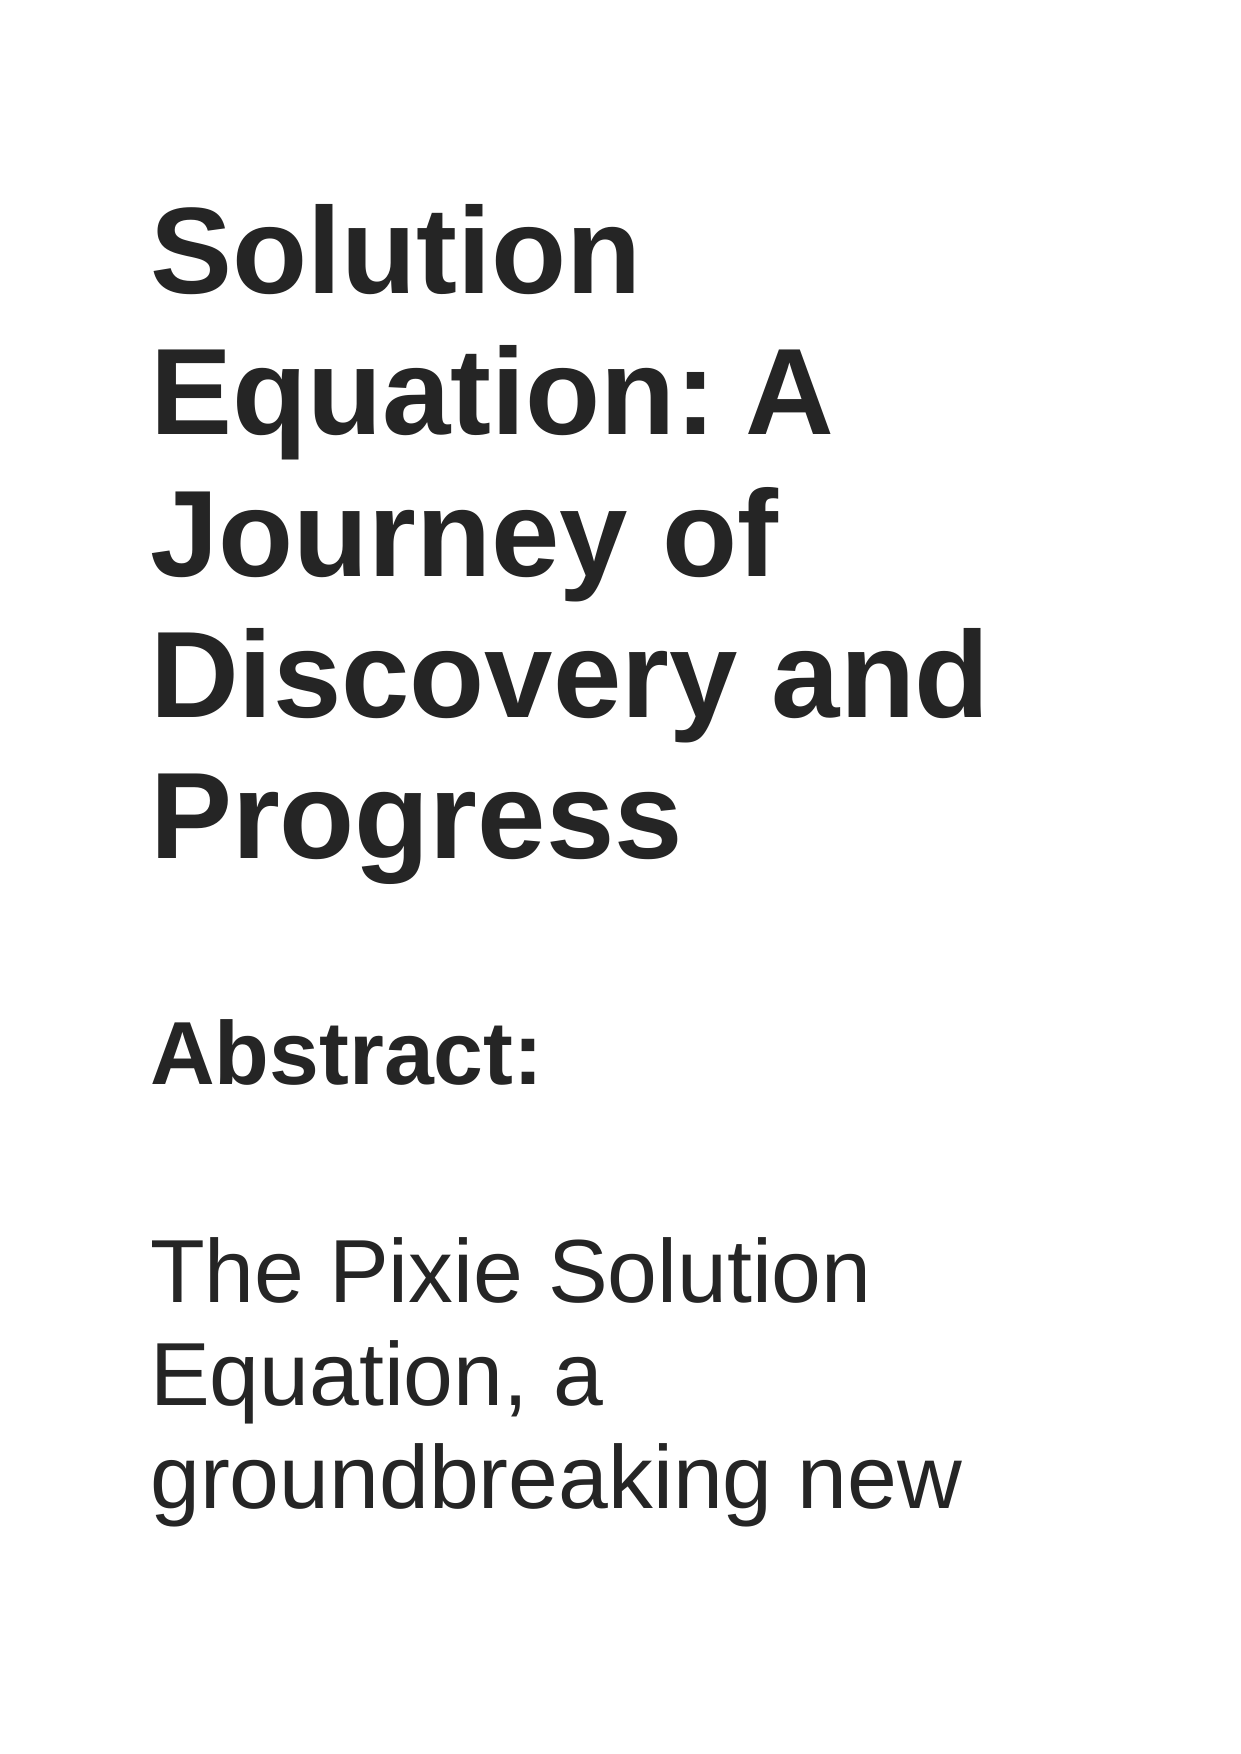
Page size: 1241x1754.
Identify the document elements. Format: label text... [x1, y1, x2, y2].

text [150, 1224, 1090, 1533]
text Abstract: [150, 1006, 1090, 1109]
text Solution Equation: A Journey of Discovery and Progress [150, 184, 1090, 891]
